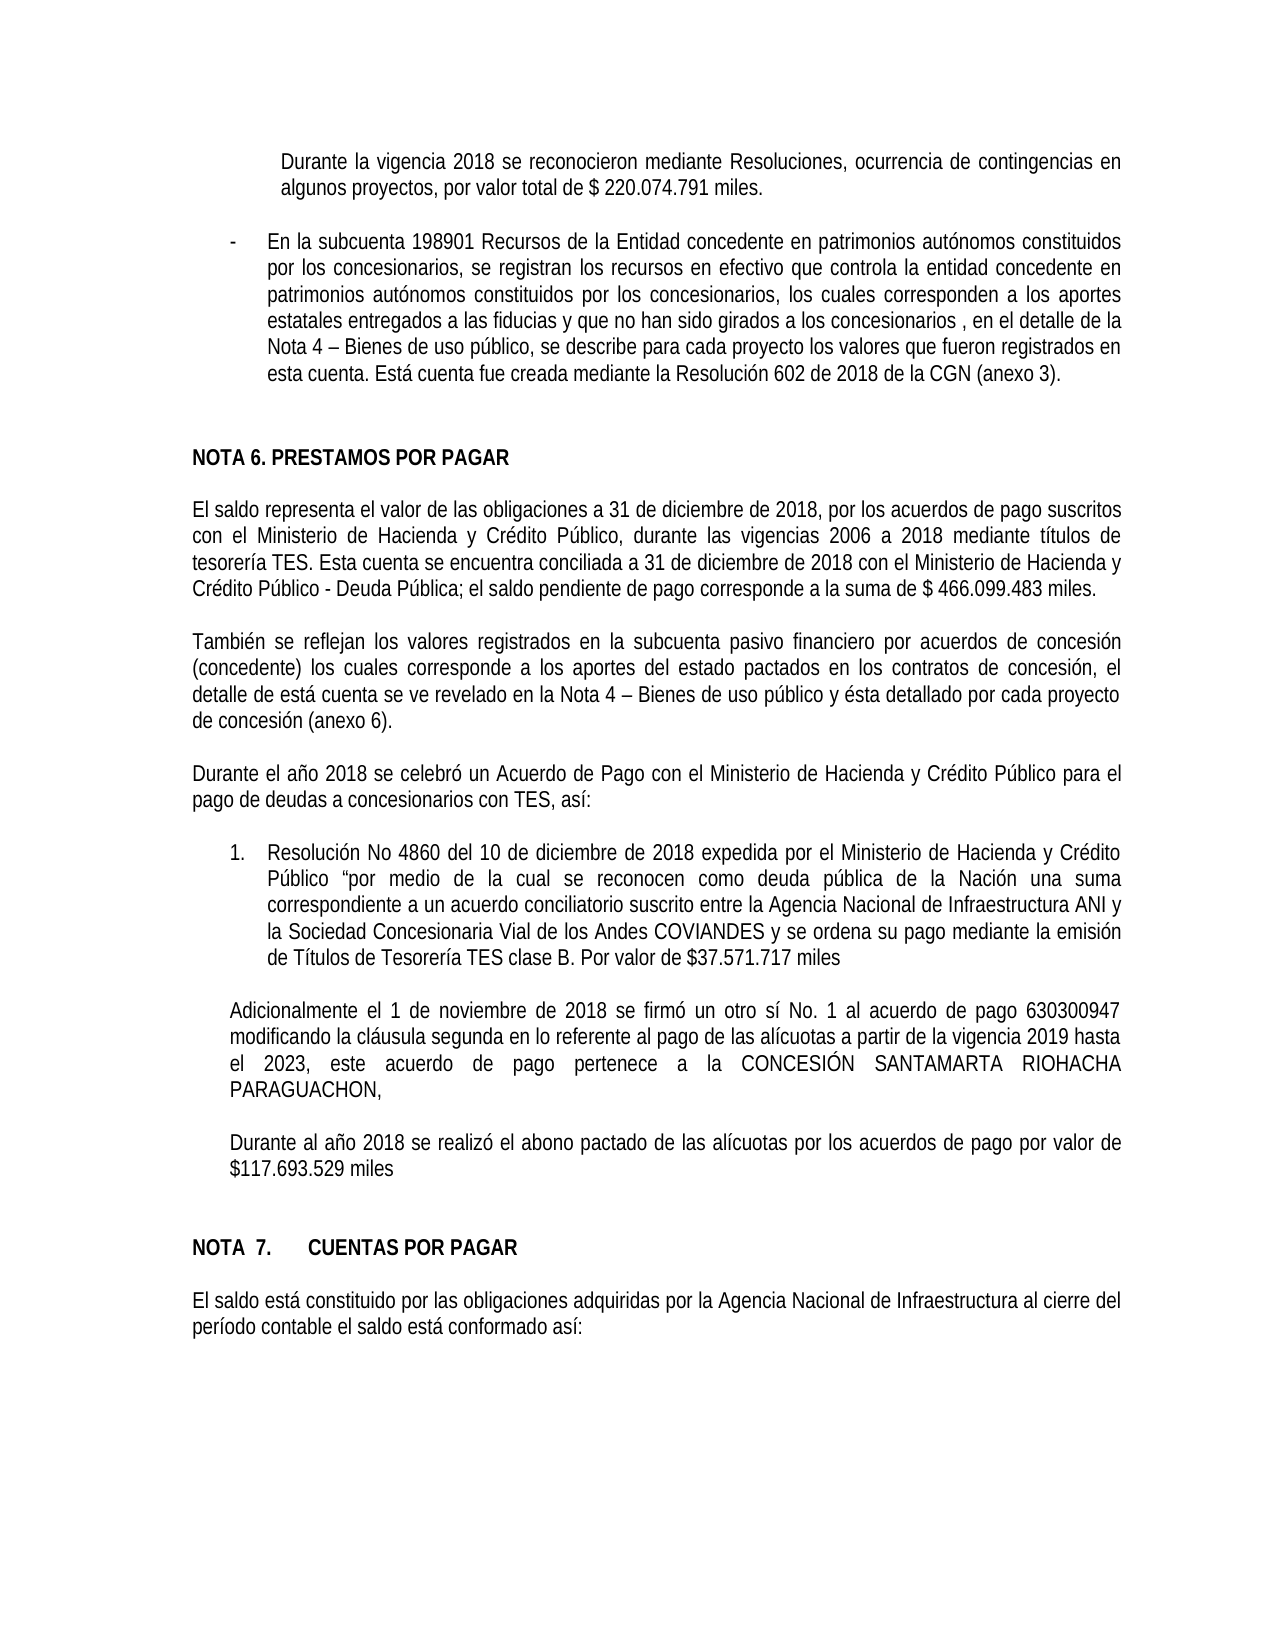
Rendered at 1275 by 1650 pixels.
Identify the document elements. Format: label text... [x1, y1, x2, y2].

text También se reflejan los valores registrados en la subcuenta pasivo financiero por acuerdos de concesión (concedente) los cuales corresponde a los aportes del estado pactados en los contratos de concesión, el detalle de está cuenta se ve revelado en la Nota 4 – Bienes de uso público y ésta detallado por cada proyecto de concesión (anexo 6). [192, 628, 1122, 733]
text Durante el año 2018 se celebró un Acuerdo de Pago con el Ministerio de Hacienda y Crédito Público para el pago de deudas a concesionarios con TES, así: [192, 760, 1122, 812]
text NOTA 7. CUENTAS POR PAGAR [192, 1234, 1122, 1260]
list Resolución No 4860 del 10 de diciembre de 2018 expedida por el Ministerio de Hacienda y Crédito Público “por medio de la cual se reconocen como deuda pública de la Nación una suma correspondiente a un acuerdo conciliatorio suscrito entre la Agencia Nacional de Infraestructura ANI y la Sociedad Concesionaria Vial de los Andes COVIANDES y se ordena su pago mediante la emisión de Títulos de Tesorería TES clase B. Por valor de $37.571.717 miles [229, 839, 1122, 971]
text Durante al año 2018 se realizó el abono pactado de las alícuotas por los acuerdos de pago por valor de $117.693.529 miles [229, 1129, 1122, 1181]
text Adicionalmente el 1 de noviembre de 2018 se firmó un otro sí No. 1 al acuerdo de pago 630300947 modificando la cláusula segunda en lo referente al pago de las alícuotas a partir de la vigencia 2019 hasta el 2023, este acuerdo de pago pertenece a la CONCESIÓN SANTAMARTA RIOHACHA PARAGUACHON, [229, 997, 1122, 1102]
text Durante la vigencia 2018 se reconocieron mediante Resoluciones, ocurrencia de contingencias en algunos proyectos, por valor total de $ 220.074.791 miles. [281, 148, 1122, 200]
list En la subcuenta 198901 Recursos de la Entidad concedente en patrimonios autónomos constituidos por los concesionarios, se registran los recursos en efectivo que controla la entidad concedente en patrimonios autónomos constituidos por los concesionarios, los cuales corresponden a los aportes estatales entregados a las fiducias y que no han sido girados a los concesionarios , en el detalle de la Nota 4 – Bienes de uso público, se describe para cada proyecto los valores que fueron registrados en esta cuenta. Está cuenta fue creada mediante la Resolución 602 de 2018 de la CGN (anexo 3). [229, 227, 1122, 386]
text NOTA 6. PRESTAMOS POR PAGAR [192, 443, 1122, 470]
text El saldo representa el valor de las obligaciones a 31 de diciembre de 2018, por los acuerdos de pago suscritos con el Ministerio de Hacienda y Crédito Público, durante las vigencias 2006 a 2018 mediante títulos de tesorería TES. Esta cuenta se encuentra conciliada a 31 de diciembre de 2018 con el Ministerio de Hacienda y Crédito Público - Deuda Pública; el saldo pendiente de pago corresponde a la suma de $ 466.099.483 miles. [192, 496, 1122, 602]
text El saldo está constituido por las obligaciones adquiridas por la Agencia Nacional de Infraestructura al cierre del período contable el saldo está conformado así: [192, 1287, 1122, 1339]
